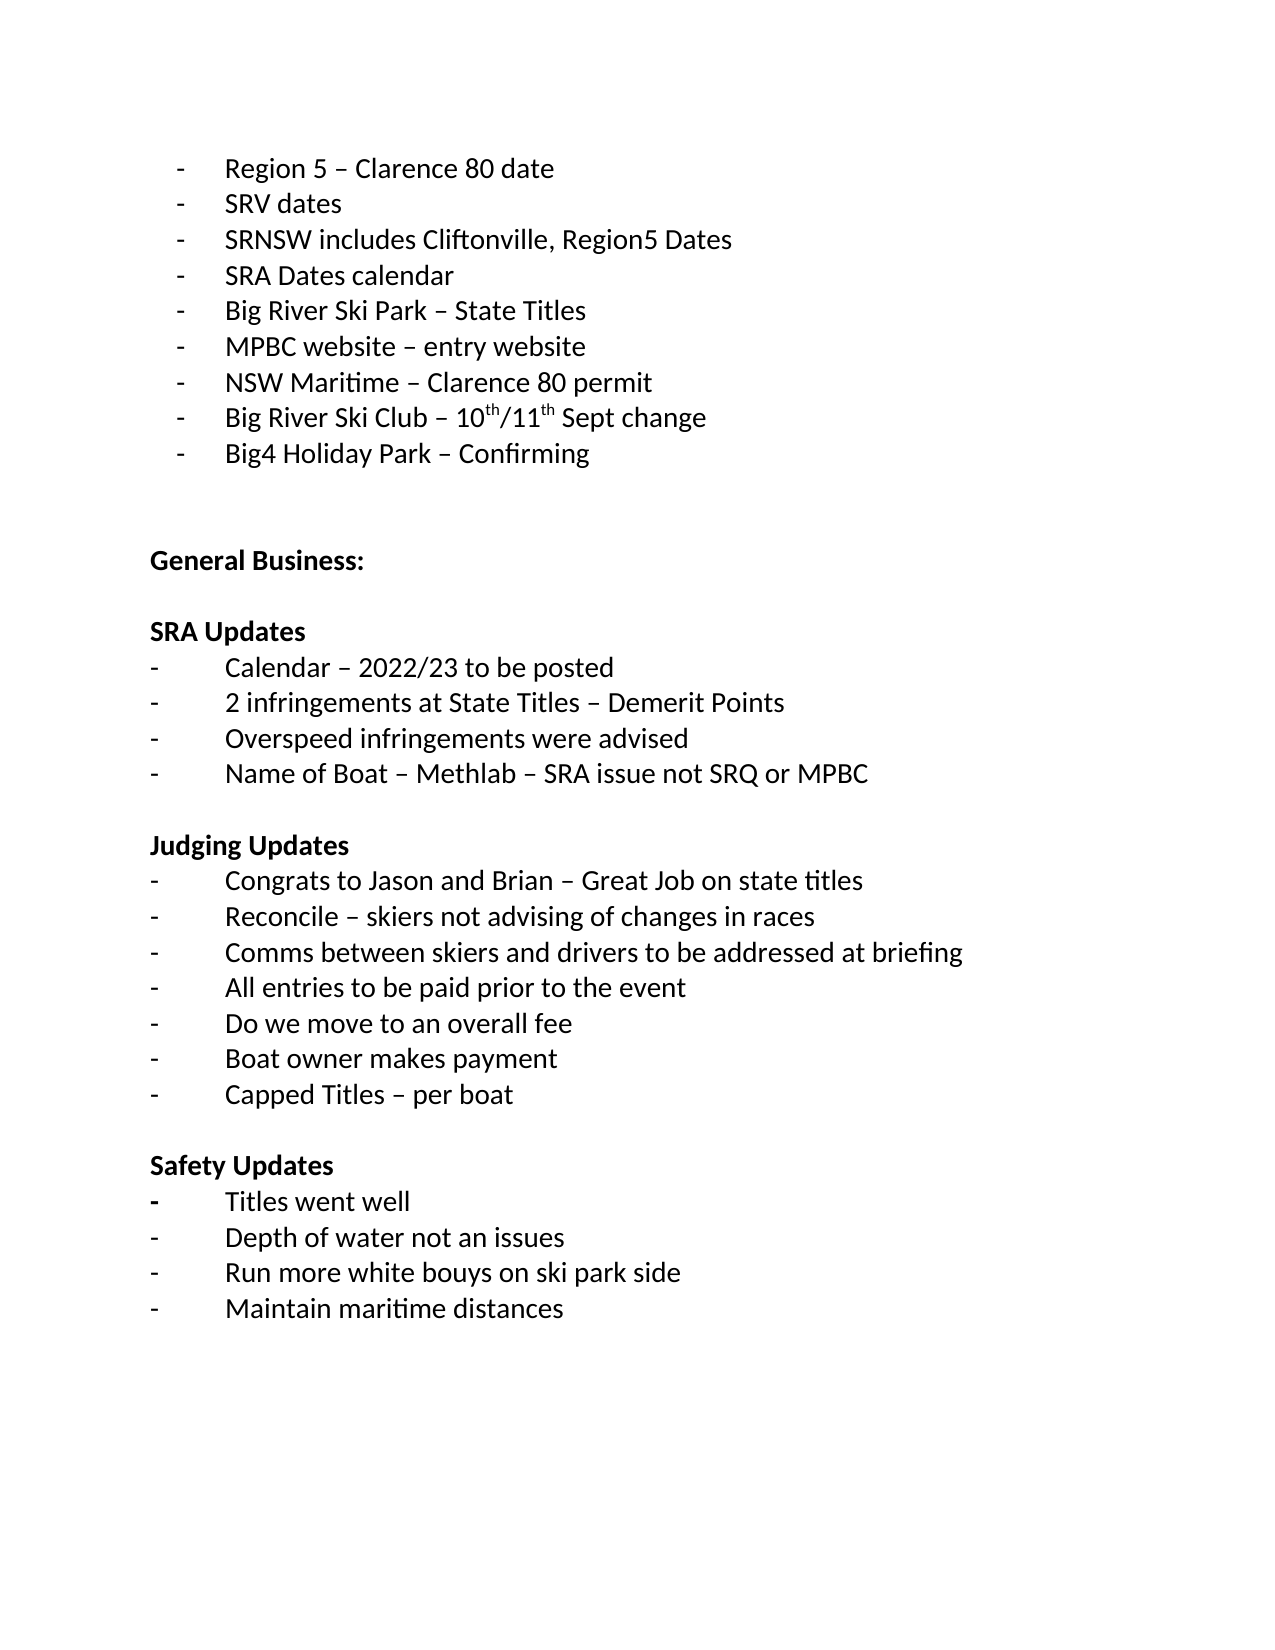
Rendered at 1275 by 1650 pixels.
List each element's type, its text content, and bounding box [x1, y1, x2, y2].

text General Business: [150, 542, 1125, 577]
text - Big River Ski Park – State Titles [150, 292, 1125, 328]
text - NSW Maritime – Clarence 80 permit [150, 364, 1125, 399]
text - Boat owner makes payment [150, 1041, 1125, 1076]
text - Capped Titles – per boat [150, 1076, 1125, 1112]
text - Titles went well [150, 1183, 1125, 1219]
text - SRA Dates calendar [150, 257, 1125, 292]
text - Reconcile – skiers not advising of changes in races [150, 898, 1125, 934]
text SRA Updates [150, 613, 1125, 649]
text Judging Updates [150, 827, 1125, 862]
text - Run more white bouys on ski park side [150, 1254, 1125, 1290]
text - MPBC website – entry website [150, 328, 1125, 364]
text - Region 5 – Clarence 80 date [150, 150, 1125, 186]
text - Calendar – 2022/23 to be posted [150, 649, 1125, 684]
text - Congrats to Jason and Brian – Great Job on state titles [150, 862, 1125, 898]
text - Name of Boat – Methlab – SRA issue not SRQ or MPBC [150, 756, 1125, 791]
text - Maintain maritime distances [150, 1290, 1125, 1326]
text - Comms between skiers and drivers to be addressed at briefing [150, 934, 1125, 969]
text - Depth of water not an issues [150, 1219, 1125, 1254]
text - Big River Ski Club – 10th/11th Sept change [150, 399, 1125, 435]
text - All entries to be paid prior to the event [150, 969, 1125, 1005]
text - Big4 Holiday Park – Confirming [150, 435, 1125, 471]
text - SRV dates [150, 186, 1125, 221]
text - Do we move to an overall fee [150, 1005, 1125, 1041]
text - 2 infringements at State Titles – Demerit Points [150, 684, 1125, 720]
text - Overspeed infringements were advised [150, 720, 1125, 756]
text - SRNSW includes Cliftonville, Region5 Dates [150, 221, 1125, 257]
text Safety Updates [150, 1147, 1125, 1183]
